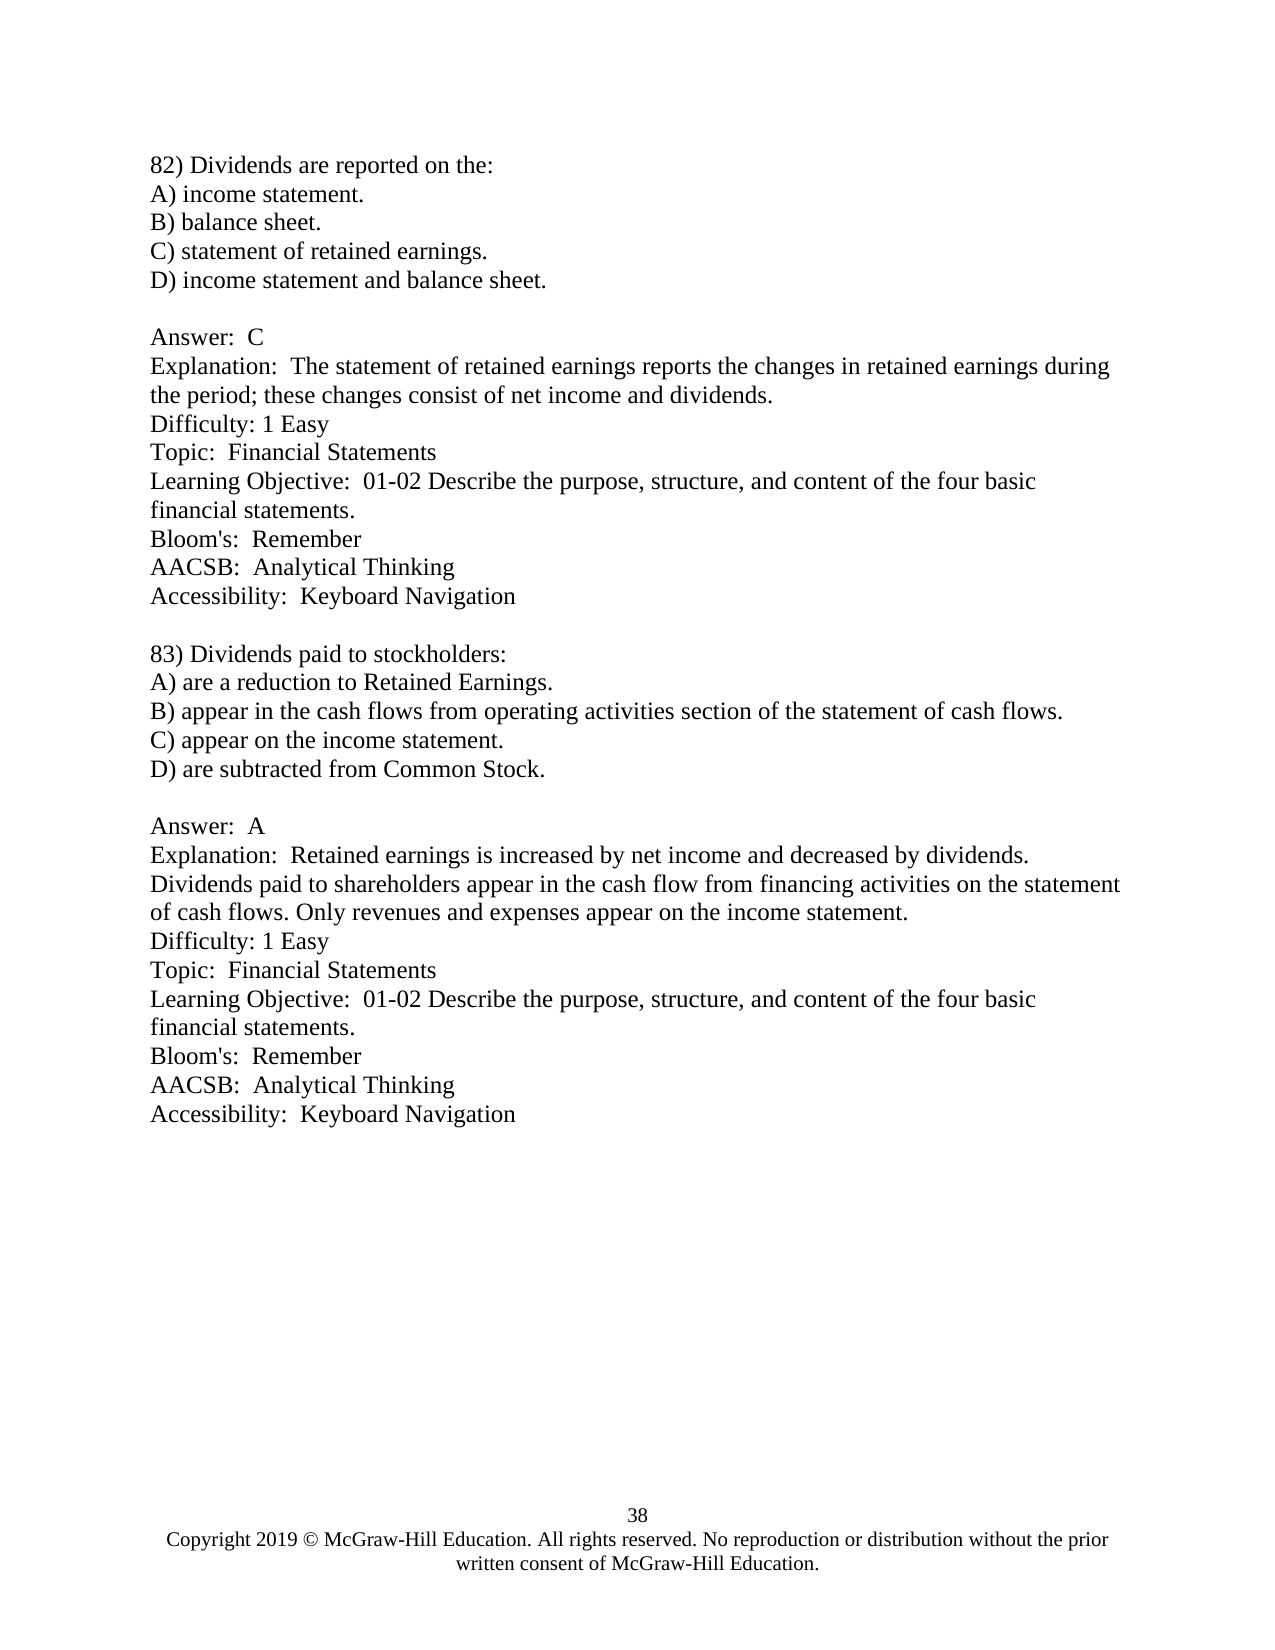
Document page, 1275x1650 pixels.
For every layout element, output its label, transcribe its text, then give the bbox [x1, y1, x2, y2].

text Learning Objective: 01-02 Describe the purpose, structure, and content of the four basic financial statements. [150, 466, 1125, 524]
text Accessibility: Keyboard Navigation [150, 1099, 1125, 1127]
text Learning Objective: 01-02 Describe the purpose, structure, and content of the four basic financial statements. [150, 984, 1125, 1041]
text Bloom's: Remember [150, 1041, 1125, 1070]
text B) balance sheet. [150, 207, 1125, 236]
text D) income statement and balance sheet. [150, 265, 1125, 294]
text 82) Dividends are reported on the: [150, 150, 1125, 179]
text AACSB: Analytical Thinking [150, 1070, 1125, 1099]
text Accessibility: Keyboard Navigation [150, 581, 1125, 610]
text Difficulty: 1 Easy [150, 926, 1125, 955]
text D) are subtracted from Common Stock. [150, 754, 1125, 782]
text Answer: A [150, 811, 1125, 840]
text Difficulty: 1 Easy [150, 409, 1125, 437]
text Bloom's: Remember [150, 524, 1125, 552]
text Topic: Financial Statements [150, 955, 1125, 984]
text AACSB: Analytical Thinking [150, 552, 1125, 581]
text B) appear in the cash flows from operating activities section of the statement of cash flows. [150, 696, 1125, 725]
text C) statement of retained earnings. [150, 236, 1125, 265]
text Topic: Financial Statements [150, 437, 1125, 466]
text A) are a reduction to Retained Earnings. [150, 667, 1125, 696]
text Answer: C [150, 322, 1125, 351]
text Explanation: The statement of retained earnings reports the changes in retained earnings during the period; these changes consist of net income and dividends. [150, 351, 1125, 409]
text Explanation: Retained earnings is increased by net income and decreased by dividends. Dividends paid to shareholders appear in the cash flow from financing activities on the statement of cash flows. Only revenues and expenses appear on the income statement. [150, 840, 1125, 926]
text 83) Dividends paid to stockholders: [150, 639, 1125, 667]
text C) appear on the income statement. [150, 725, 1125, 754]
text A) income statement. [150, 179, 1125, 207]
